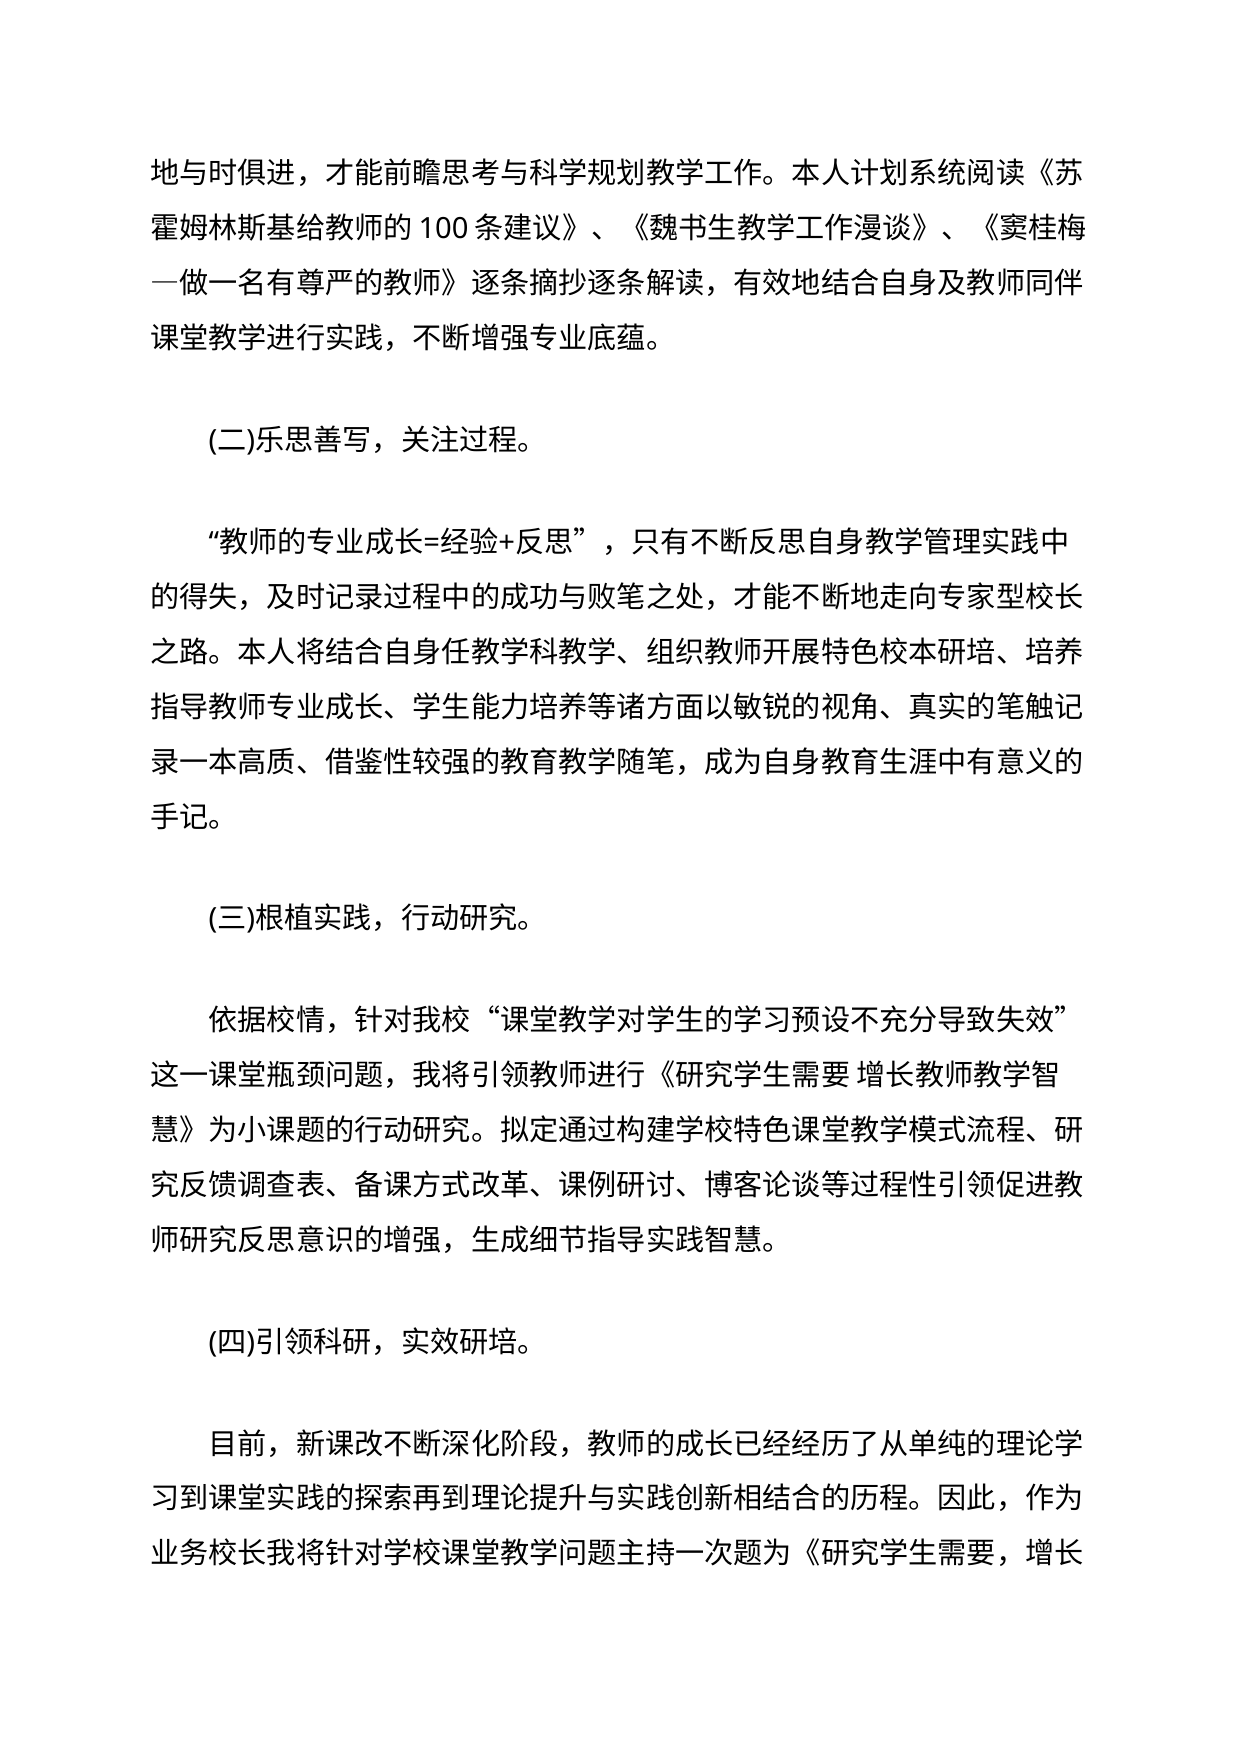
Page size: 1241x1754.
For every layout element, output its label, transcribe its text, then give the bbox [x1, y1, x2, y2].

text (三)根植实践，行动研究。 [150, 895, 1090, 937]
text (二)乐思善写，关注过程。 [150, 417, 1090, 459]
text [150, 150, 1090, 357]
text (四)引领科研，实效研培。 [150, 1318, 1090, 1361]
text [150, 1420, 1090, 1572]
text “教师的专业成长=经验+反思”，只有不断反思自身教学管理实践中的得失，及时记录过程中的成功与败笔之处，才能不断地走向专家型校长之路。本人将结合自身任教学科教学、组织教师开展特色校本研培、培养指导教师专业成长、学生能力培养等诸方面以敏锐的视角、真实的笔触记录一本高质、借鉴性较强的教育教学随笔，成为自身教育生涯中有意义的手记。 [150, 518, 1090, 835]
text 依据校情，针对我校“课堂教学对学生的学习预设不充分导致失效”这一课堂瓶颈问题，我将引领教师进行《研究学生需要 增长教师教学智慧》为小课题的行动研究。拟定通过构建学校特色课堂教学模式流程、研究反馈调查表、备课方式改革、课例研讨、博客论谈等过程性引领促进教师研究反思意识的增强，生成细节指导实践智慧。 [150, 997, 1090, 1259]
